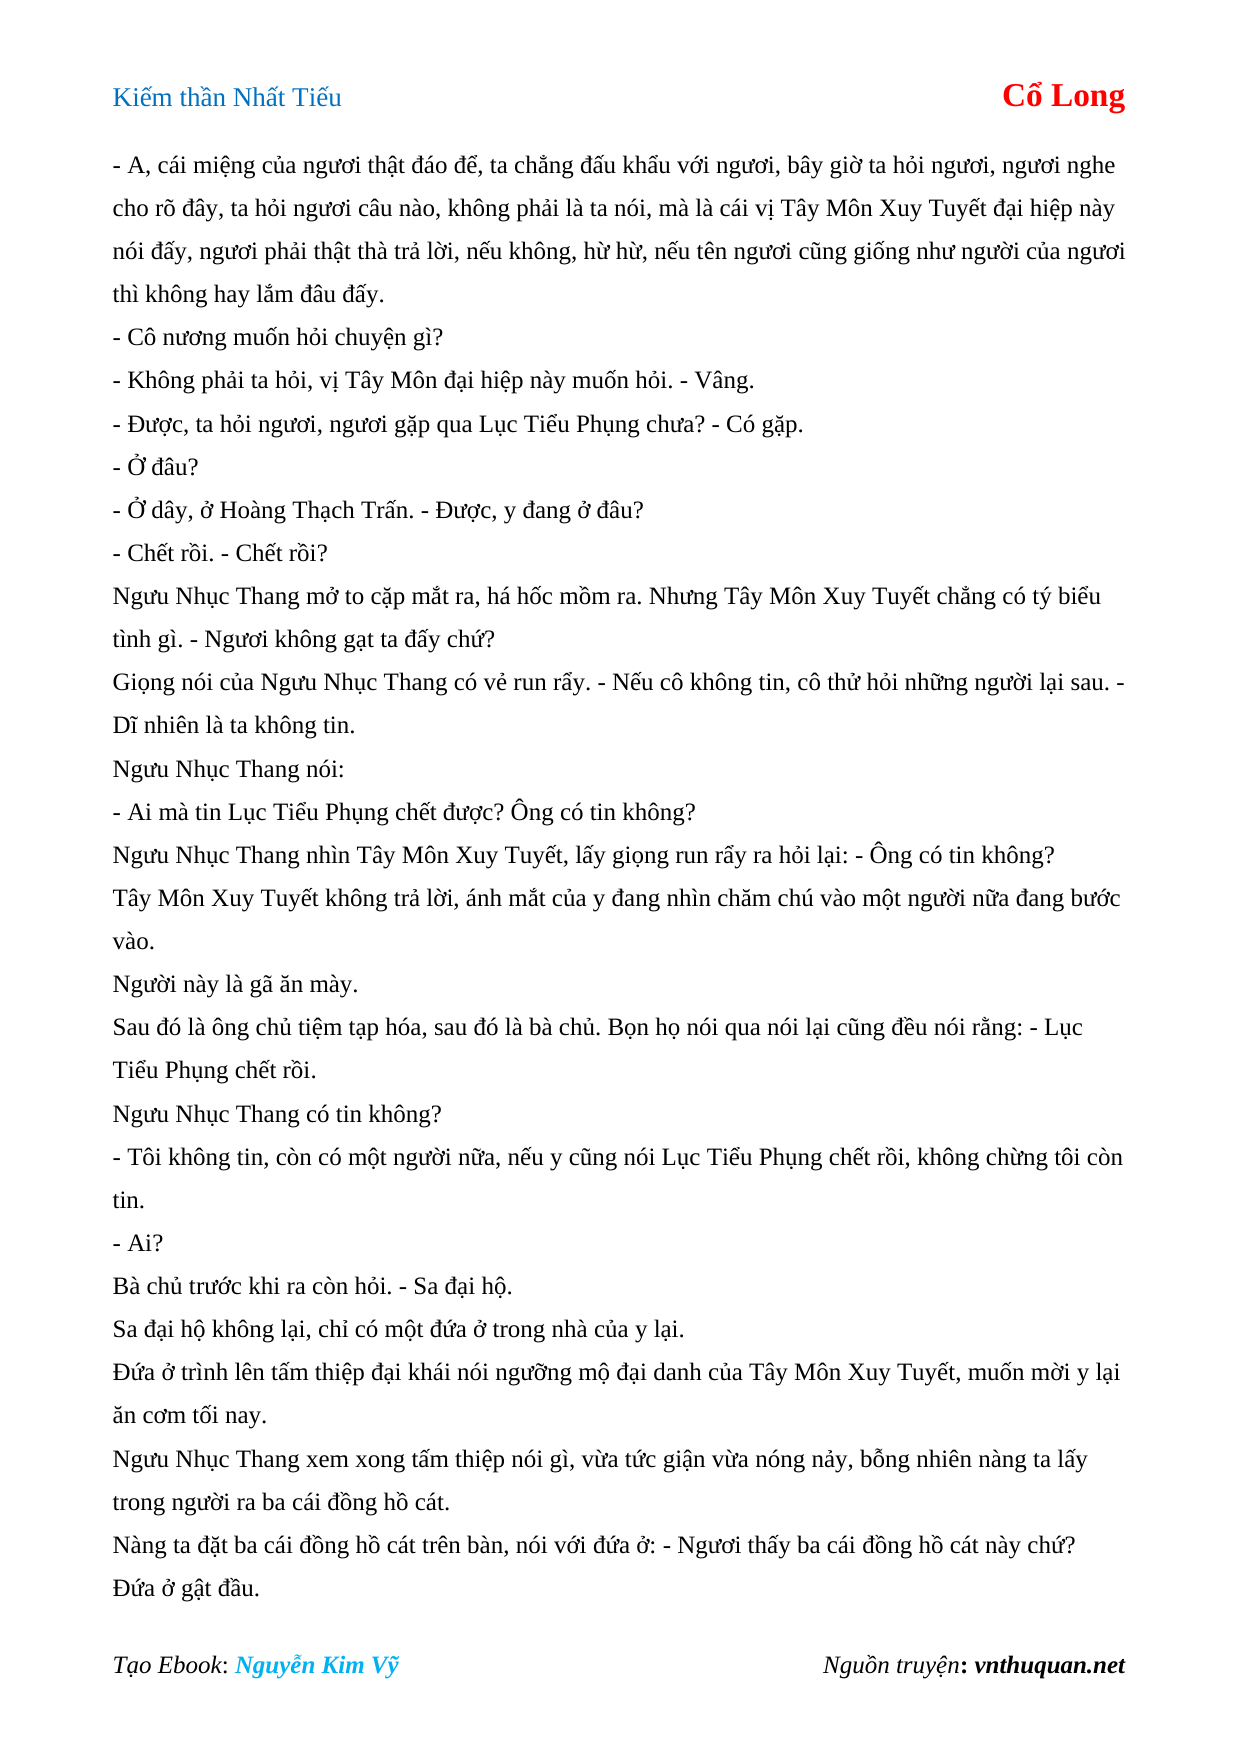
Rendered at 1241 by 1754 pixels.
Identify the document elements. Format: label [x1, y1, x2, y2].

text [112, 150, 1128, 1602]
